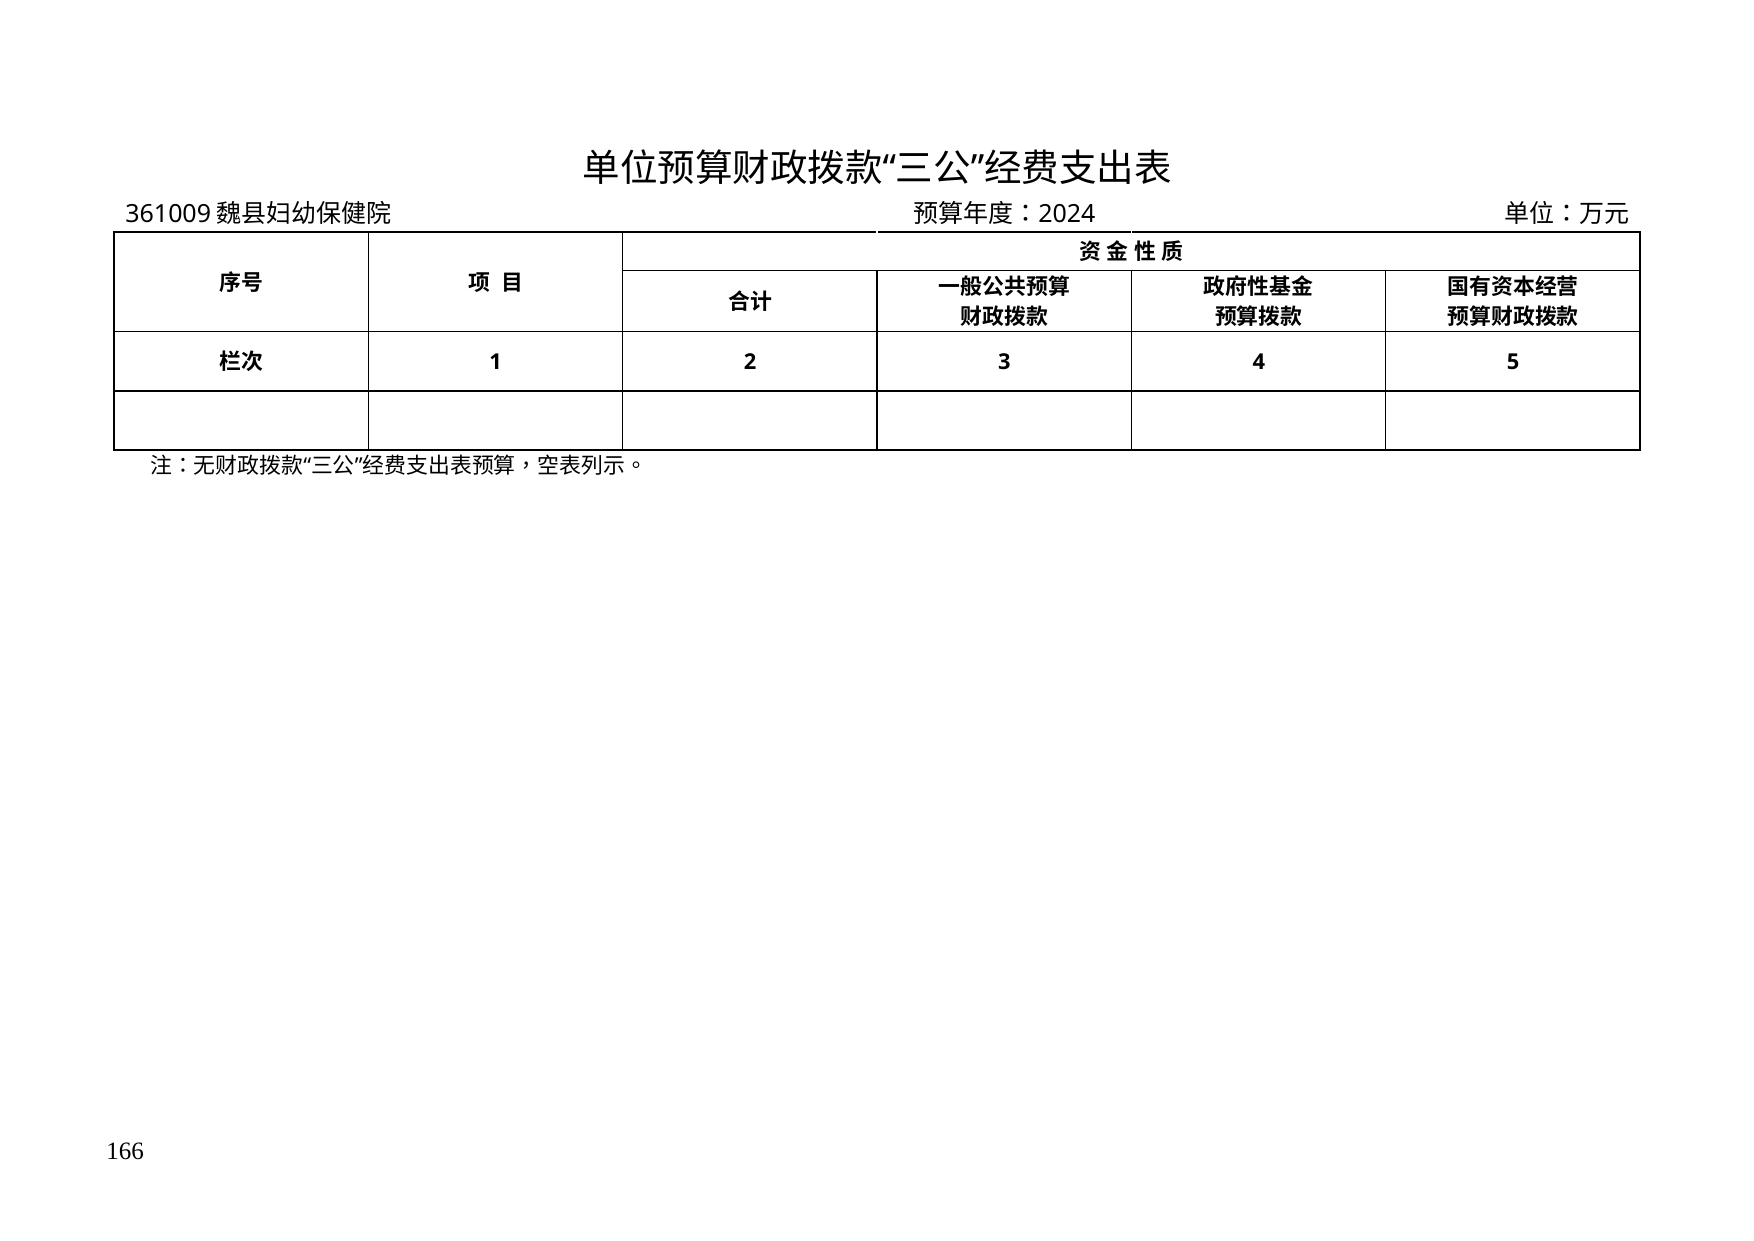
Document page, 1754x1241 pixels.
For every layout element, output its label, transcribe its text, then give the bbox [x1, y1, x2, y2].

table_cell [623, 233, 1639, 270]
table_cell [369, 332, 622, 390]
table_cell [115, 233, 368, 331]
text 注：无财政拨款“三公”经费支出表预算，空表列示。 [106, 451, 1648, 480]
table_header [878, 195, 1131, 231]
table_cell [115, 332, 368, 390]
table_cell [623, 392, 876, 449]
text 单位预算财政拨款“三公”经费支出表 [106, 142, 1648, 193]
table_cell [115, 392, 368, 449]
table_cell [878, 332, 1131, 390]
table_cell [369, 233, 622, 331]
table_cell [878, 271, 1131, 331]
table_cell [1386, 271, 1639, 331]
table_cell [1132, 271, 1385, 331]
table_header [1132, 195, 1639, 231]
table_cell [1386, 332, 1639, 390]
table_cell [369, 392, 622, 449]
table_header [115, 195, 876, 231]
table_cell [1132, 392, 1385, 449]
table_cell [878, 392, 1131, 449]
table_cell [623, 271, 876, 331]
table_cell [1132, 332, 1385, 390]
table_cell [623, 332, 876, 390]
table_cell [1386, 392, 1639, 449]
